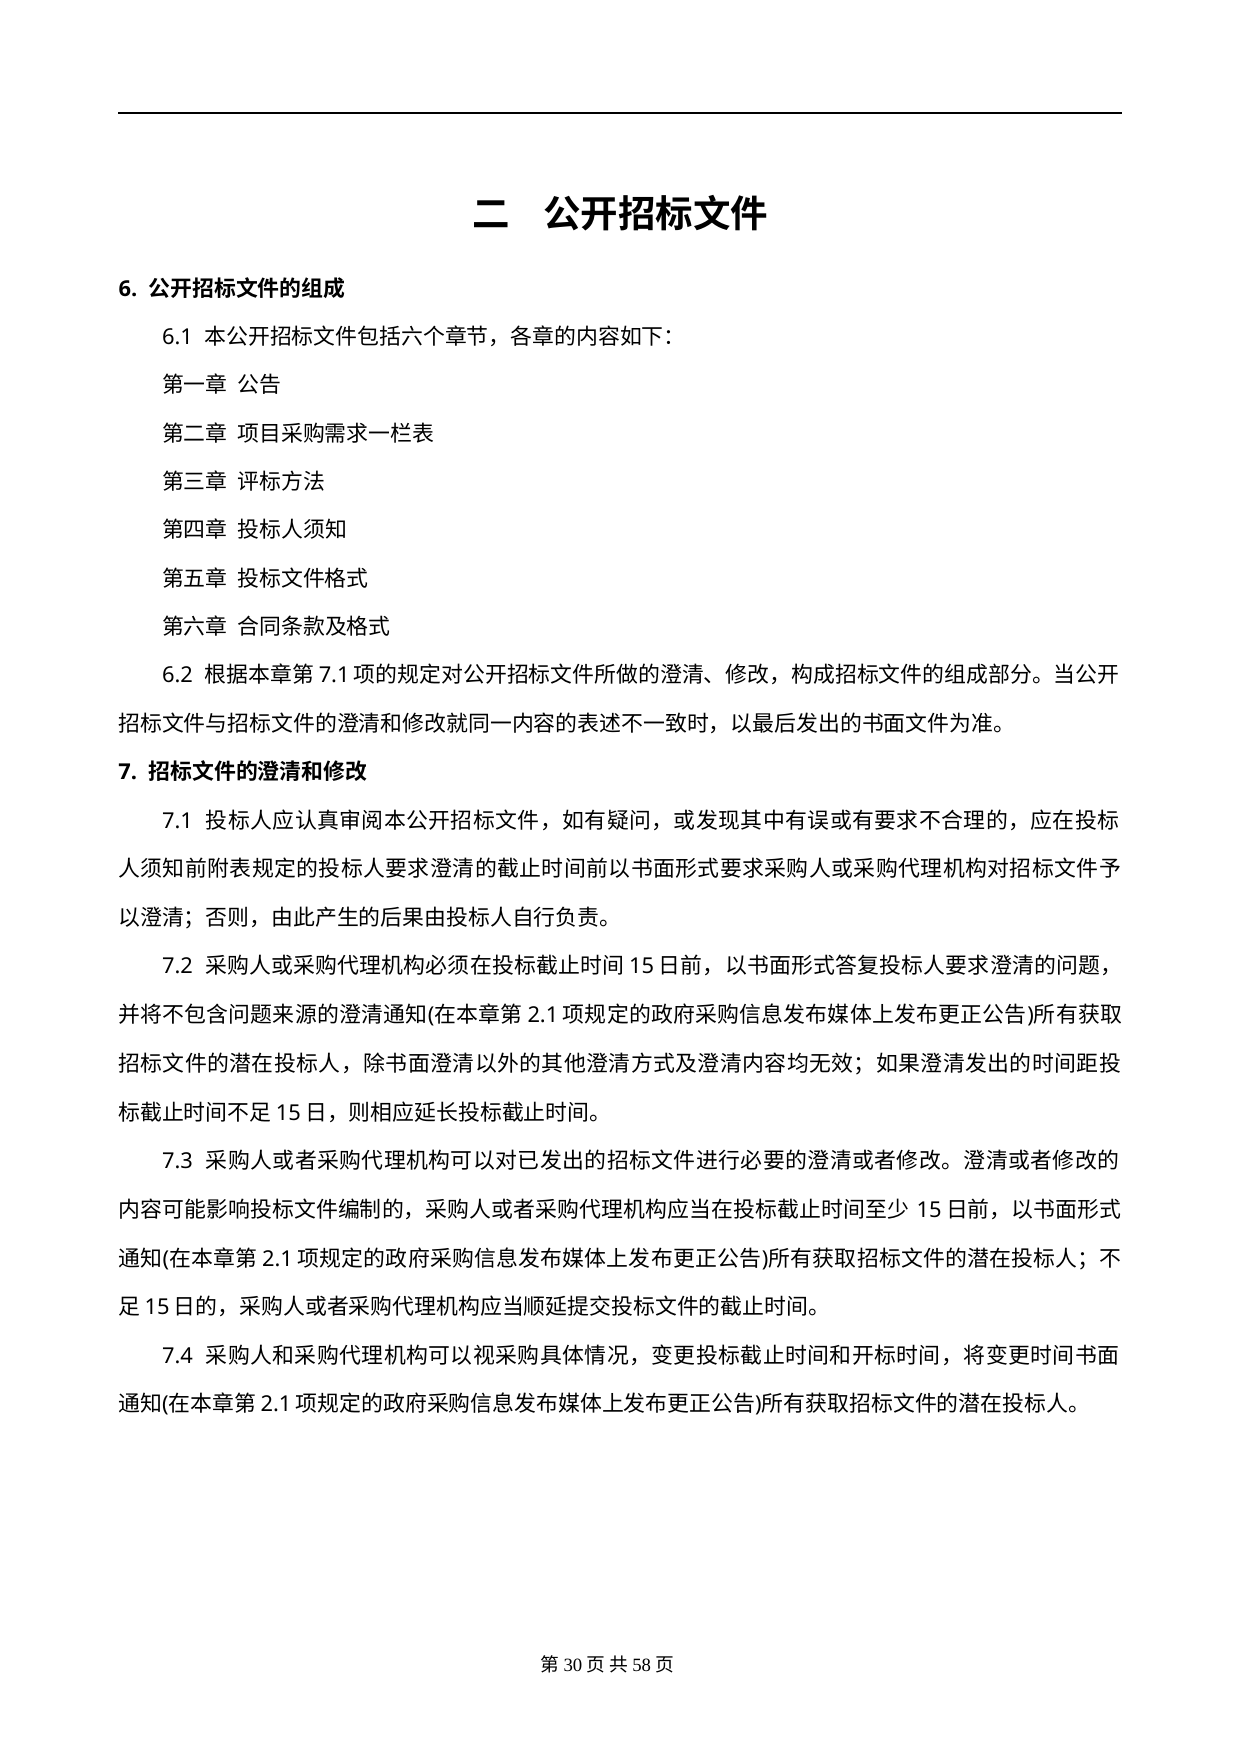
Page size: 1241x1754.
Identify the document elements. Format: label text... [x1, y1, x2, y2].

text 第二章 项目采购需求一栏表 [118, 415, 1122, 448]
text 7. 招标文件的澄清和修改 [118, 754, 1122, 786]
text 7.1 投标人应认真审阅本公开招标文件，如有疑问，或发现其中有误或有要求不合理的，应在投标人须知前附表规定的投标人要求澄清的截止时间前以书面形式要求采购人或采购代理机构对招标文件予以澄清；否则，由此产生的后果由投标人自行负责。 [118, 802, 1122, 932]
text 第三章 评标方法 [118, 463, 1122, 496]
text 7.4 采购人和采购代理机构可以视采购具体情况，变更投标截止时间和开标时间，将变更时间书面通知(在本章第2.1项规定的政府采购信息发布媒体上发布更正公告)所有获取招标文件的潜在投标人。 [118, 1337, 1122, 1418]
text 第六章 合同条款及格式 [118, 608, 1122, 641]
text 二 公开招标文件 [118, 178, 1122, 243]
text 6.2 根据本章第7.1项的规定对公开招标文件所做的澄清、修改，构成招标文件的组成部分。当公开招标文件与招标文件的澄清和修改就同一内容的表述不一致时，以最后发出的书面文件为准。 [118, 657, 1122, 738]
text 6. 公开招标文件的组成 [118, 270, 1122, 303]
text 6.1 本公开招标文件包括六个章节，各章的内容如下： [118, 318, 1122, 351]
text 7.3 采购人或者采购代理机构可以对已发出的招标文件进行必要的澄清或者修改。澄清或者修改的内容可能影响投标文件编制的，采购人或者采购代理机构应当在投标截止时间至少15日前，以书面形式通知(在本章第2.1项规定的政府采购信息发布媒体上发布更正公告)所有获取招标文件的潜在投标人；不足15日的，采购人或者采购代理机构应当顺延提交投标文件的截止时间。 [118, 1143, 1122, 1321]
text 7.2 采购人或采购代理机构必须在投标截止时间15日前，以书面形式答复投标人要求澄清的问题，并将不包含问题来源的澄清通知(在本章第2.1项规定的政府采购信息发布媒体上发布更正公告)所有获取招标文件的潜在投标人，除书面澄清以外的其他澄清方式及澄清内容均无效；如果澄清发出的时间距投标截止时间不足15日，则相应延长投标截止时间。 [118, 948, 1122, 1127]
text 第四章 投标人须知 [118, 512, 1122, 544]
text 第一章 公告 [118, 367, 1122, 399]
text 第五章 投标文件格式 [118, 560, 1122, 593]
